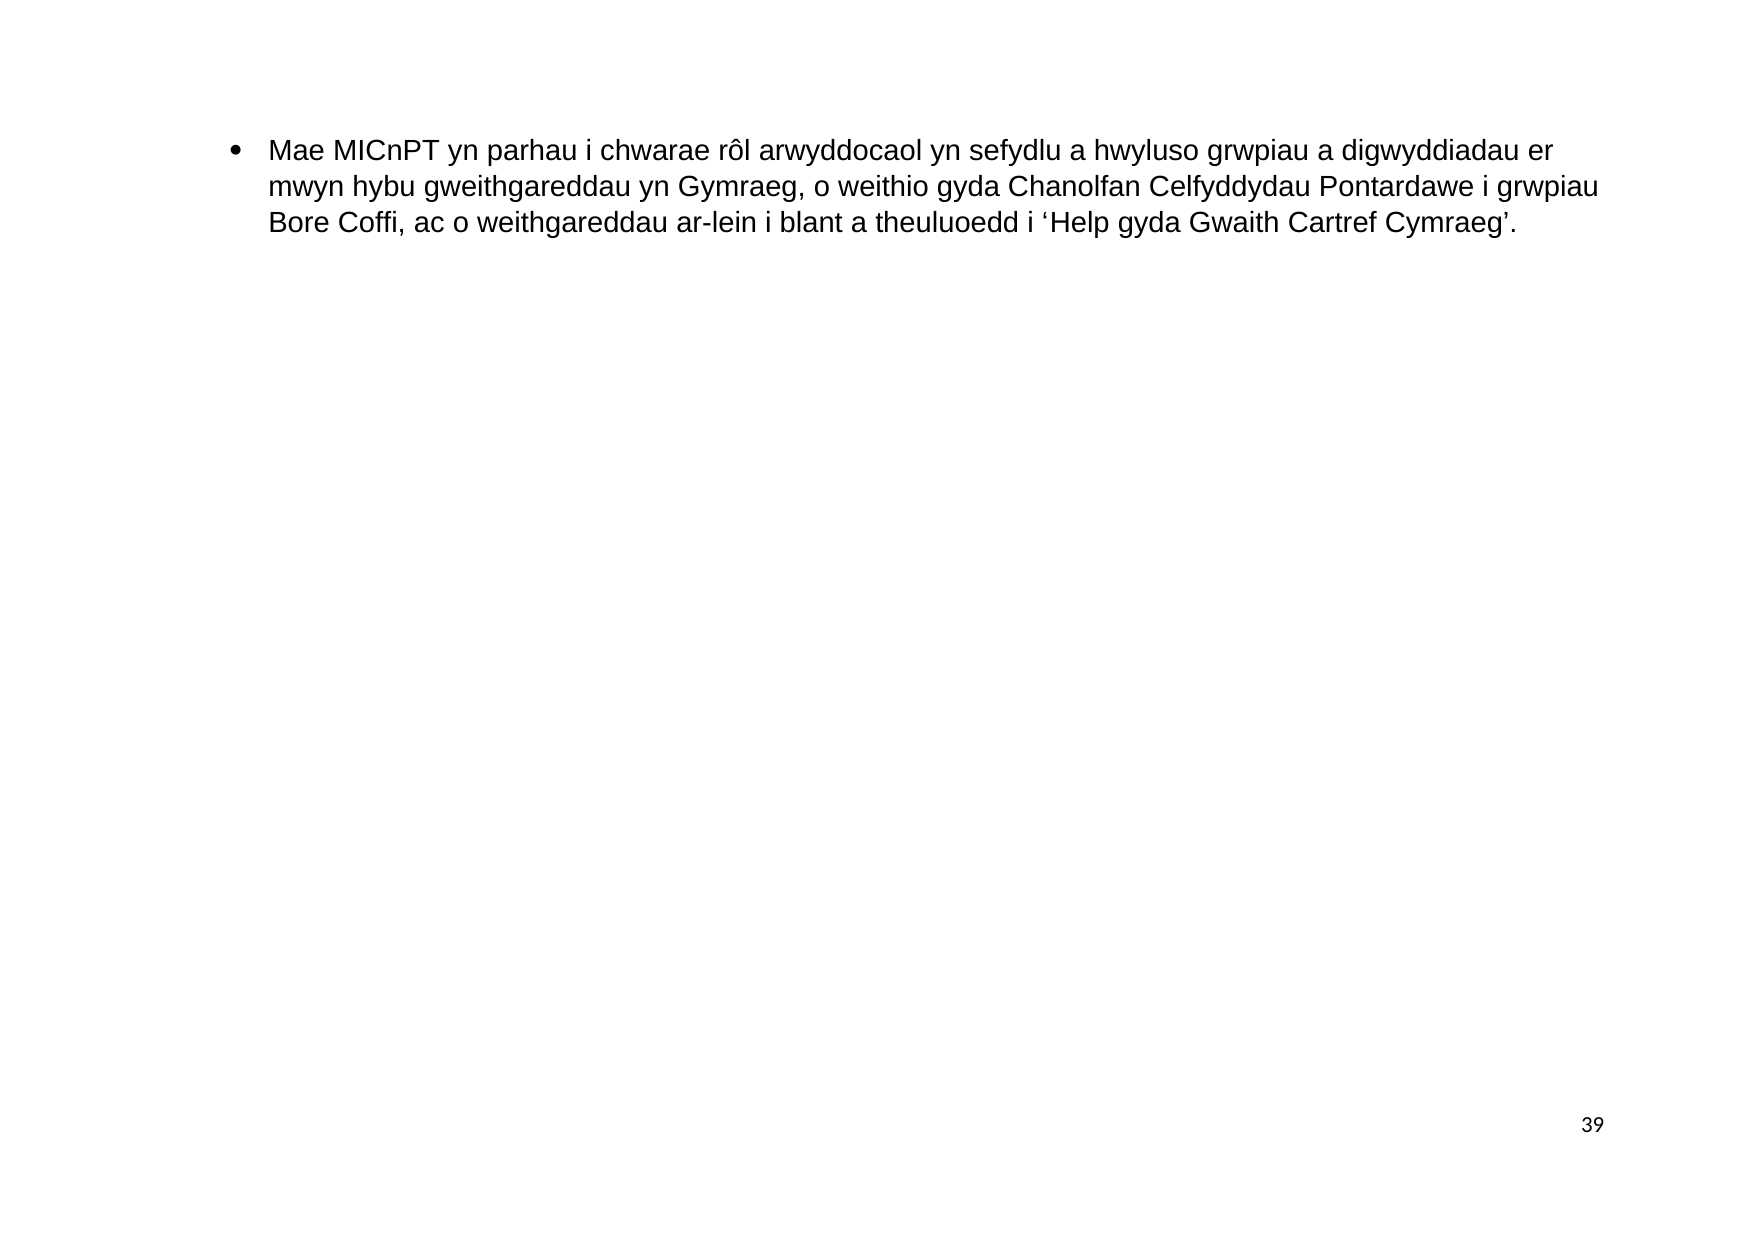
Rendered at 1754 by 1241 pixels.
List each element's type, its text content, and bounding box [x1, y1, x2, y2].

list Mae MICnPT yn parhau i chwarae rôl arwyddocaol yn sefydlu a hwyluso grwpiau a digwyddiadau er mwyn hybu gweithgareddau yn Gymraeg, o weithio gyda Chanolfan Celfyddydau Pontardawe i grwpiau Bore Coffi, ac o weithgareddau ar-lein i blant a theuluoedd i ‘Help gyda Gwaith Cartref Cymraeg’. [231, 133, 1604, 239]
